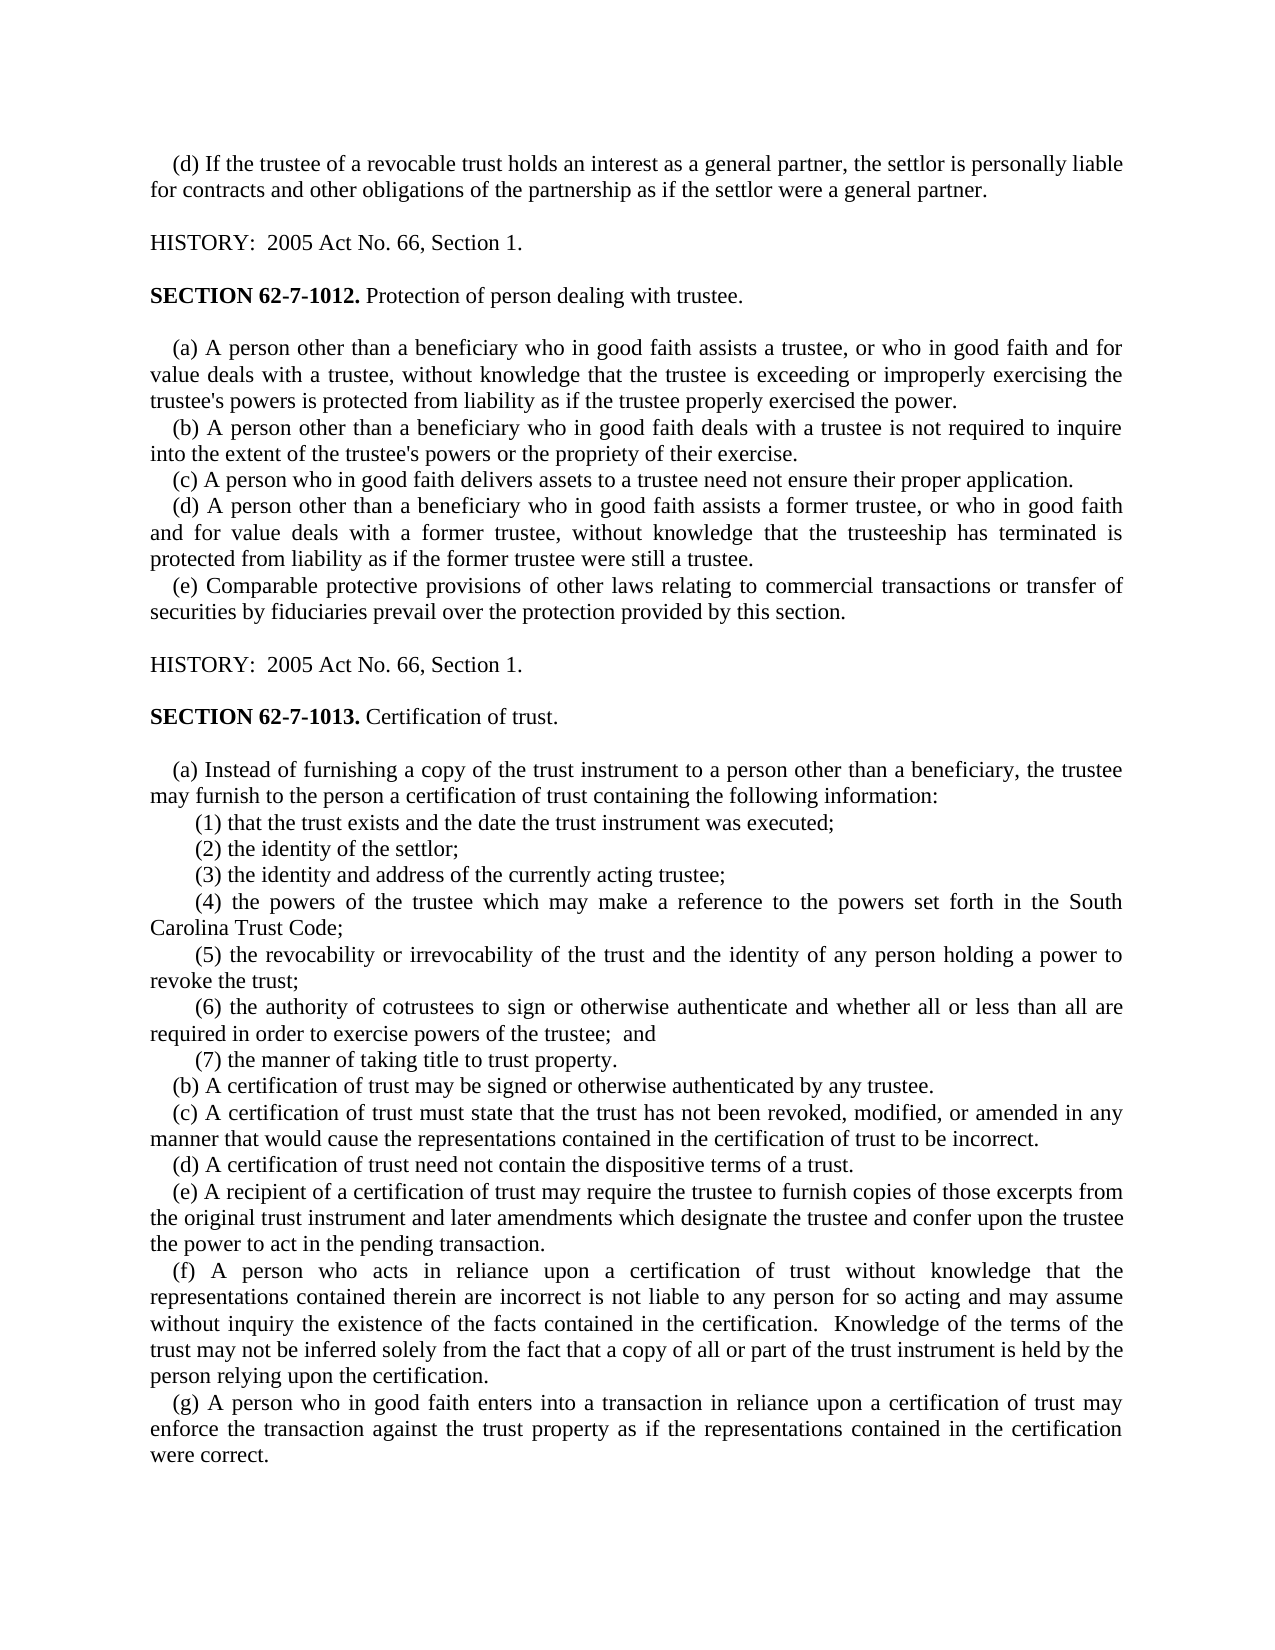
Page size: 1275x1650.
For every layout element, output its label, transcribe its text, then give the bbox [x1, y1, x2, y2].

text (b) A certification of trust may be signed or otherwise authenticated by any trustee. [150, 1072, 1125, 1099]
text (g) A person who in good faith enters into a transaction in reliance upon a certification of trust may enforce the transaction against the trust property as if the representations contained in the certification were correct. [150, 1389, 1125, 1468]
text HISTORY: 2005 Act No. 66, Section 1. [150, 651, 1125, 677]
text (4) the powers of the trustee which may make a reference to the powers set forth in the South Carolina Trust Code; [150, 888, 1125, 941]
text (a) A person other than a beneficiary who in good faith assists a trustee, or who in good faith and for value deals with a trustee, without knowledge that the trustee is exceeding or improperly exercising the trustee's powers is protected from liability as if the trustee properly exercised the power. [150, 334, 1125, 413]
text (6) the authority of cotrustees to sign or otherwise authenticate and whether all or less than all are required in order to exercise powers of the trustee; and [150, 993, 1125, 1046]
text (5) the revocability or irrevocability of the trust and the identity of any person holding a power to revoke the trust; [150, 941, 1125, 993]
text (a) Instead of furnishing a copy of the trust instrument to a person other than a beneficiary, the trustee may furnish to the person a certification of trust containing the following information: [150, 756, 1125, 809]
text (e) A recipient of a certification of trust may require the trustee to furnish copies of those excerpts from the original trust instrument and later amendments which designate the trustee and confer upon the trustee the power to act in the pending transaction. [150, 1178, 1125, 1257]
text HISTORY: 2005 Act No. 66, Section 1. [150, 229, 1125, 255]
text (d) If the trustee of a revocable trust holds an interest as a general partner, the settlor is personally liable for contracts and other obligations of the partnership as if the settlor were a general partner. [150, 150, 1125, 203]
text (b) A person other than a beneficiary who in good faith deals with a trustee is not required to inquire into the extent of the trustee's powers or the propriety of their exercise. [150, 413, 1125, 466]
text (3) the identity and address of the currently acting trustee; [150, 862, 1125, 888]
text (7) the manner of taking title to trust property. [150, 1046, 1125, 1072]
text SECTION 62-7-1013. Certification of trust. [150, 703, 1125, 730]
text (d) A certification of trust need not contain the dispositive terms of a trust. [150, 1151, 1125, 1178]
text (c) A certification of trust must state that the trust has not been revoked, modified, or amended in any manner that would cause the representations contained in the certification of trust to be incorrect. [150, 1099, 1125, 1151]
text (c) A person who in good faith delivers assets to a trustee need not ensure their proper application. [150, 466, 1125, 493]
text (e) Comparable protective provisions of other laws relating to commercial transactions or transfer of securities by fiduciaries prevail over the protection provided by this section. [150, 572, 1125, 624]
text SECTION 62-7-1012. Protection of person dealing with trustee. [150, 282, 1125, 308]
text (2) the identity of the settlor; [150, 835, 1125, 862]
text (d) A person other than a beneficiary who in good faith assists a former trustee, or who in good faith and for value deals with a former trustee, without knowledge that the trusteeship has terminated is protected from liability as if the former trustee were still a trustee. [150, 493, 1125, 572]
text (1) that the trust exists and the date the trust instrument was executed; [150, 809, 1125, 835]
text (f) A person who acts in reliance upon a certification of trust without knowledge that the representations contained therein are incorrect is not liable to any person for so acting and may assume without inquiry the existence of the facts contained in the certification. Knowledge of the terms of the trust may not be inferred solely from the fact that a copy of all or part of the trust instrument is held by the person relying upon the certification. [150, 1257, 1125, 1389]
